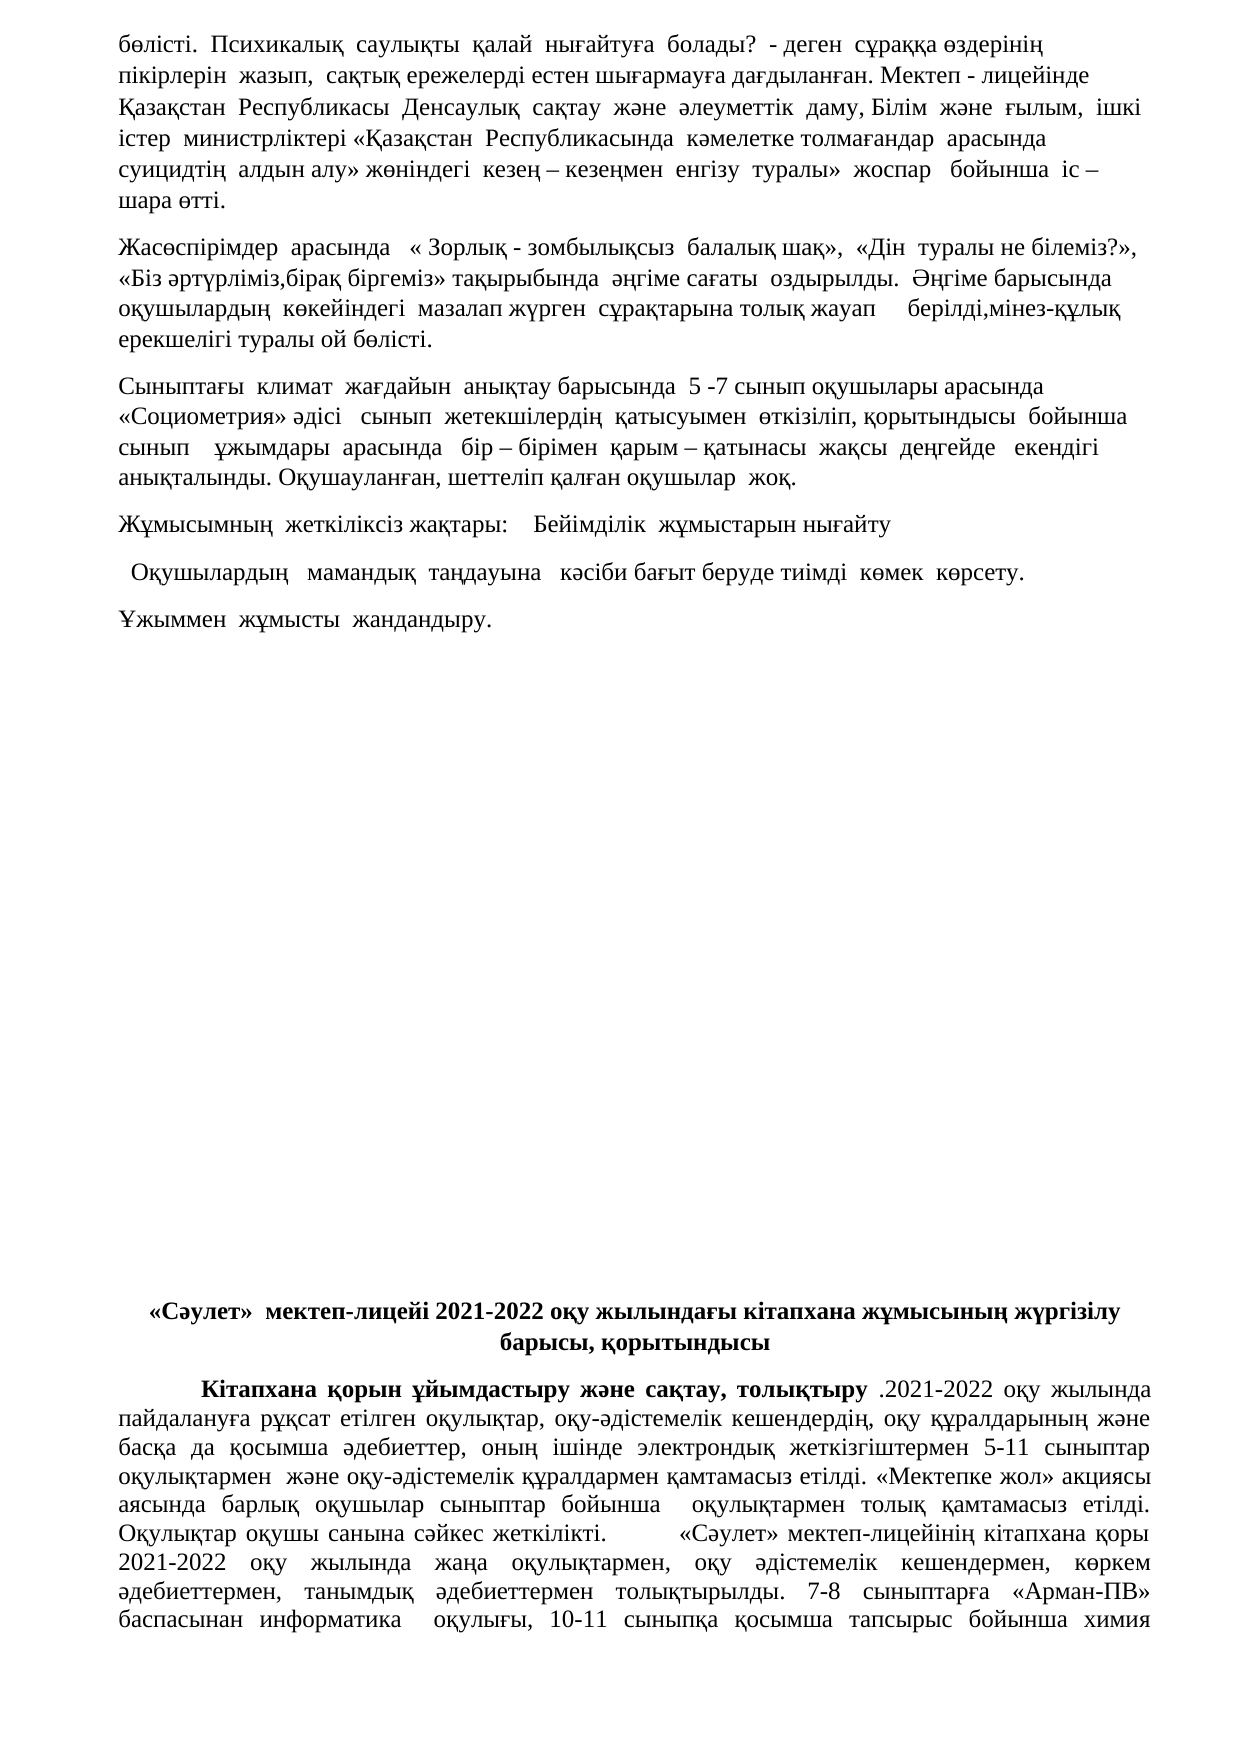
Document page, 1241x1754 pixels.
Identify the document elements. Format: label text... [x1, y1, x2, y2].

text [118, 1374, 1152, 1633]
text «Сәулет» мектеп-лицейі 2021-2022 оқу жылындағы кітапхана жұмысының жүргізілу барысы, қорытындысы [118, 1296, 1152, 1356]
text Сыныптағы климат жағдайын анықтау барысында 5 -7 сынып оқушылары арасында «Социометрия» әдісі сынып жетекшілердің қатысуымен өткізіліп, қорытындысы бойынша сынып ұжымдары арасында бір – бірімен қарым – қатынасы жақсы деңгейде екендігі анықталынды. Оқушауланған, шеттеліп қалған оқушылар жоқ. [118, 371, 1152, 491]
text Оқушылардың мамандық таңдауына кәсіби бағыт беруде тиімді көмек көрсету. [118, 557, 1152, 586]
text Жасөспірімдер арасында « Зорлық - зомбылықсыз балалық шақ», «Дін туралы не білеміз?», «Біз әртүрліміз,бірақ біргеміз» тақырыбында әңгіме сағаты оздырылды. Әңгіме барысында оқушылардың көкейіндегі мазалап жүрген сұрақтарына толық жауап берілді,мінез-құлық ерекшелігі туралы ой бөлісті. [118, 232, 1152, 352]
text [118, 29, 1152, 213]
text Ұжыммен жұмысты жандандыру. [118, 604, 1152, 633]
text Жұмысымның жеткіліксіз жақтары: Бейімділік жұмыстарын нығайту [118, 509, 1152, 538]
